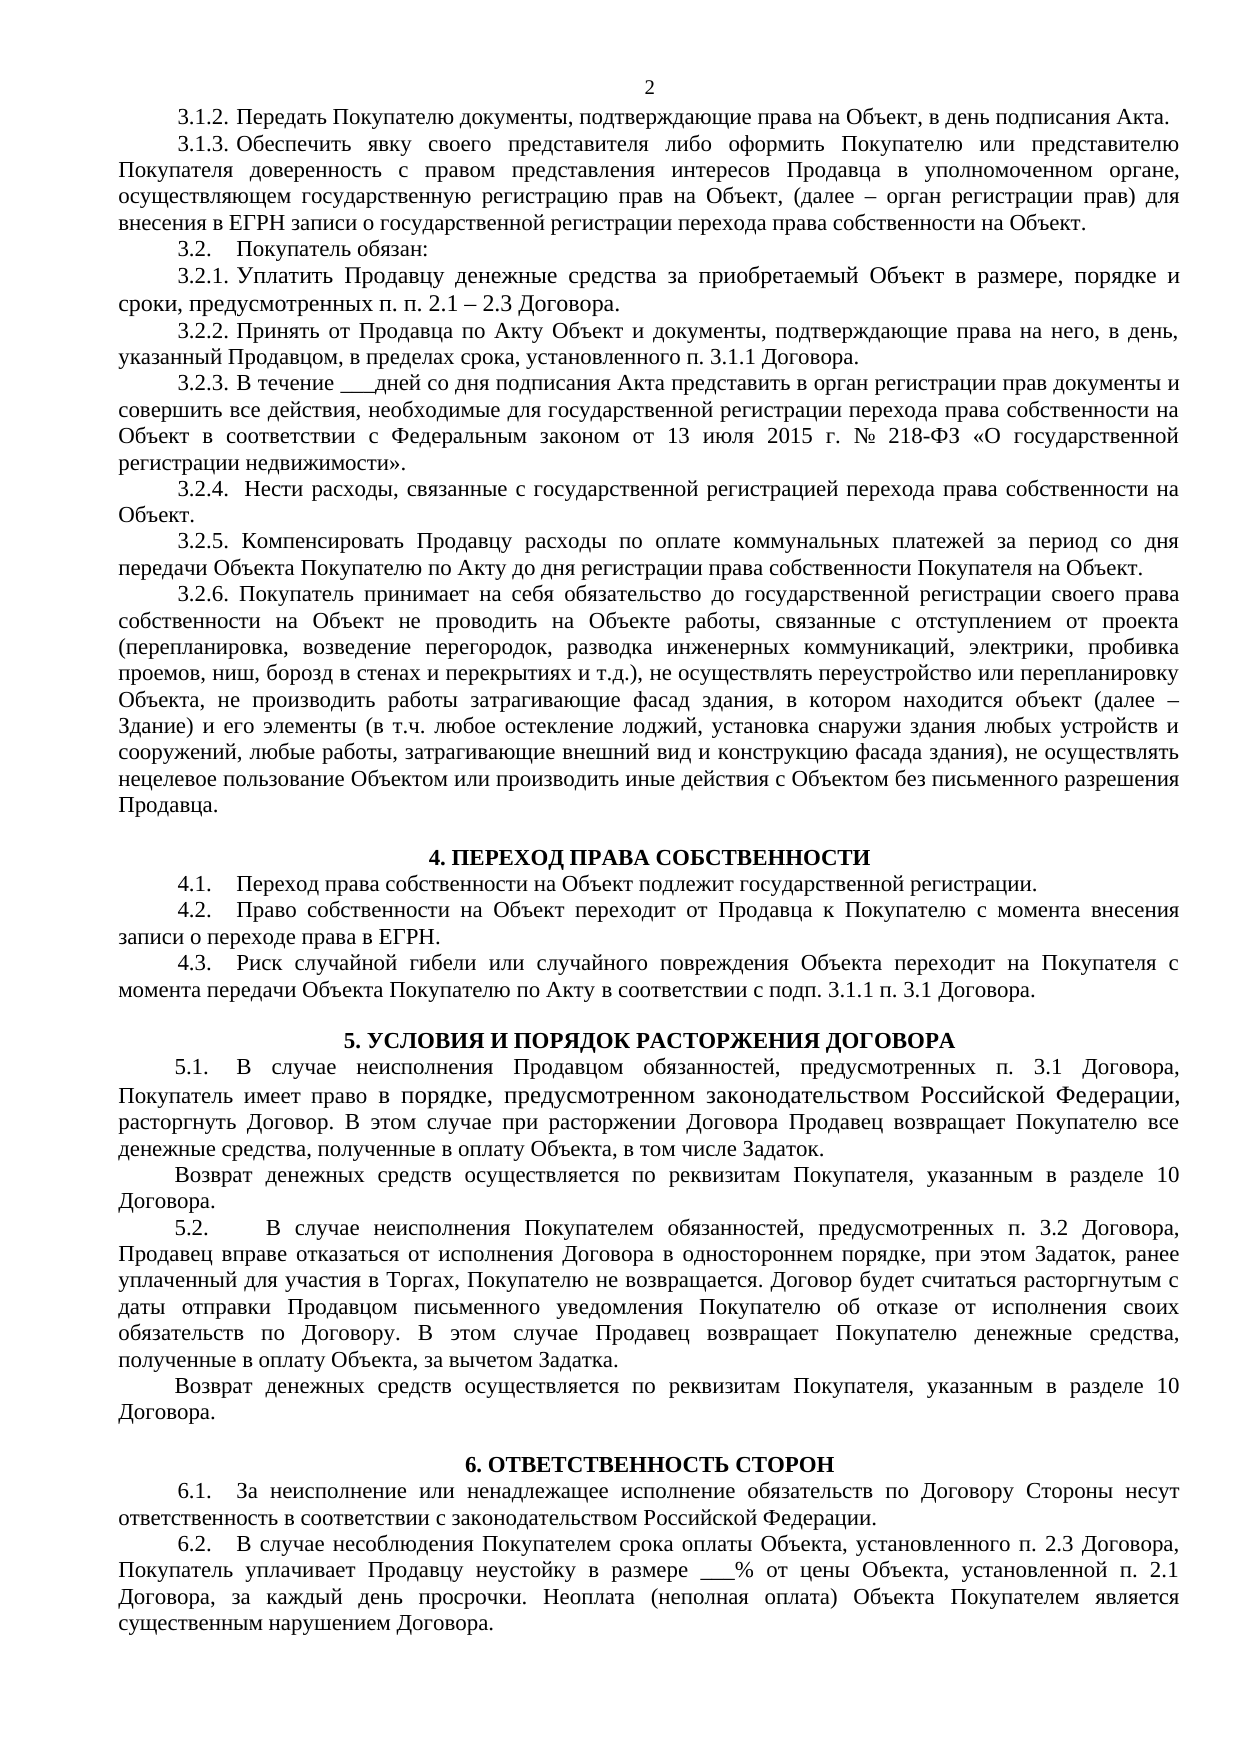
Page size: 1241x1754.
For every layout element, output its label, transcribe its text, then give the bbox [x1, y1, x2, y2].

text 6.2. В случае несоблюдения Покупателем срока оплаты Объекта, установленного п. 2.3 Договора, Покупатель уплачивает Продавцу неустойку в размере ___% от цены Объекта, установленной п. 2.1 Договора, за каждый день просрочки. Неоплата (неполная оплата) Объекта Покупателем является существенным нарушением Договора. [118, 1530, 1181, 1636]
text 3.1.3. Обеспечить явку своего представителя либо оформить Покупателю или представителю Покупателя доверенность с правом представления интересов Продавца в уполномоченном органе, осуществляющем государственную регистрацию прав на Объект, (далее – орган регистрации прав) для внесения в ЕГРН записи о государственной регистрации перехода права собственности на Объект. [118, 130, 1181, 235]
text 6. ОТВЕТСТВЕННОСТЬ СТОРОН [118, 1451, 1181, 1477]
text 3.1.2. Передать Покупателю документы, подтверждающие права на Объект, в день подписания Акта. [118, 103, 1181, 130]
text 3.2.2. Принять от Продавца по Акту Объект и документы, подтверждающие права на него, в день, указанный Продавцом, в пределах срока, установленного п. 3.1.1 Договора. [118, 317, 1181, 369]
text 4.2. Право собственности на Объект переходит от Продавца к Покупателю с момента внесения записи о переходе права в ЕГРН. [118, 897, 1181, 949]
list 6.1. За неисполнение или ненадлежащее исполнение обязательств по Договору Стороны несут ответственность в соответствии с законодательством Российской Федерации. [118, 1477, 1181, 1530]
text Возврат денежных средств осуществляется по реквизитам Покупателя, указанным в разделе 10 Договора. [118, 1372, 1181, 1425]
text 5. УСЛОВИЯ И ПОРЯДОК РАСТОРЖЕНИЯ ДОГОВОРА [118, 1028, 1181, 1053]
text 4. ПЕРЕХОД ПРАВА СОБСТВЕННОСТИ [118, 844, 1181, 870]
text 3.2.6. Покупатель принимает на себя обязательство до государственной регистрации своего права собственности на Объект не проводить на Объекте работы, связанные с отступлением от проекта (перепланировка, возведение перегородок, разводка инженерных коммуникаций, электрики, пробивка проемов, ниш, борозд в стенах и перекрытиях и т.д.), не осуществлять переустройство или перепланировку Объекта, не производить работы затрагивающие фасад здания, в котором находится объект (далее – Здание) и его элементы (в т.ч. любое остекление лоджий, установка снаружи здания любых устройств и сооружений, любые работы, затрагивающие внешний вид и конструкцию фасада здания), не осуществлять нецелевое пользование Объектом или производить иные действия с Объектом без письменного разрешения Продавца. [118, 580, 1181, 817]
text 4.3. Риск случайной гибели или случайного повреждения Объекта переходит на Покупателя с момента передачи Объекта Покупателю по Акту в соответствии с подп. 3.1.1 п. 3.1 Договора. [118, 949, 1181, 1002]
text 4.1. Переход права собственности на Объект подлежит государственной регистрации. [118, 870, 1181, 897]
text 3.2.1. Уплатить Продавцу денежные средства за приобретаемый Объект в размере, порядке и сроки, предусмотренных п. п. 2.1 – 2.3 Договора. [118, 262, 1181, 317]
text 3.2.3. В течение ___дней со дня подписания Акта представить в орган регистрации прав документы и совершить все действия, необходимые для государственной регистрации перехода права собственности на Объект в соответствии с Федеральным законом от 13 июля 2015 г. № 218-ФЗ «О государственной регистрации недвижимости». [118, 369, 1181, 475]
text 5.2. В случае неисполнения Покупателем обязанностей, предусмотренных п. 3.2 Договора, Продавец вправе отказаться от исполнения Договора в одностороннем порядке, при этом Задаток, ранее уплаченный для участия в Торгах, Покупателю не возвращается. Договор будет считаться расторгнутым с даты отправки Продавцом письменного уведомления Покупателю об отказе от исполнения своих обязательств по Договору. В этом случае Продавец возвращает Покупателю денежные средства, полученные в оплату Объекта, за вычетом Задатка. [118, 1214, 1181, 1372]
text 3.2. Покупатель обязан: [118, 235, 1181, 262]
text 3.2.5. Компенсировать Продавцу расходы по оплате коммунальных платежей за период со дня передачи Объекта Покупателю по Акту до дня регистрации права собственности Покупателя на Объект. [118, 528, 1181, 580]
text 5.1. В случае неисполнения Продавцом обязанностей, предусмотренных п. 3.1 Договора, Покупатель имеет право в порядке, предусмотренном законодательством Российской Федерации, расторгнуть Договор. В этом случае при расторжении Договора Продавец возвращает Покупателю все денежные средства, полученные в оплату Объекта, в том числе Задаток. [118, 1053, 1181, 1161]
text 3.2.4. Нести расходы, связанные с государственной регистрацией перехода права собственности на Объект. [118, 475, 1181, 528]
text Возврат денежных средств осуществляется по реквизитам Покупателя, указанным в разделе 10 Договора. [118, 1161, 1181, 1214]
